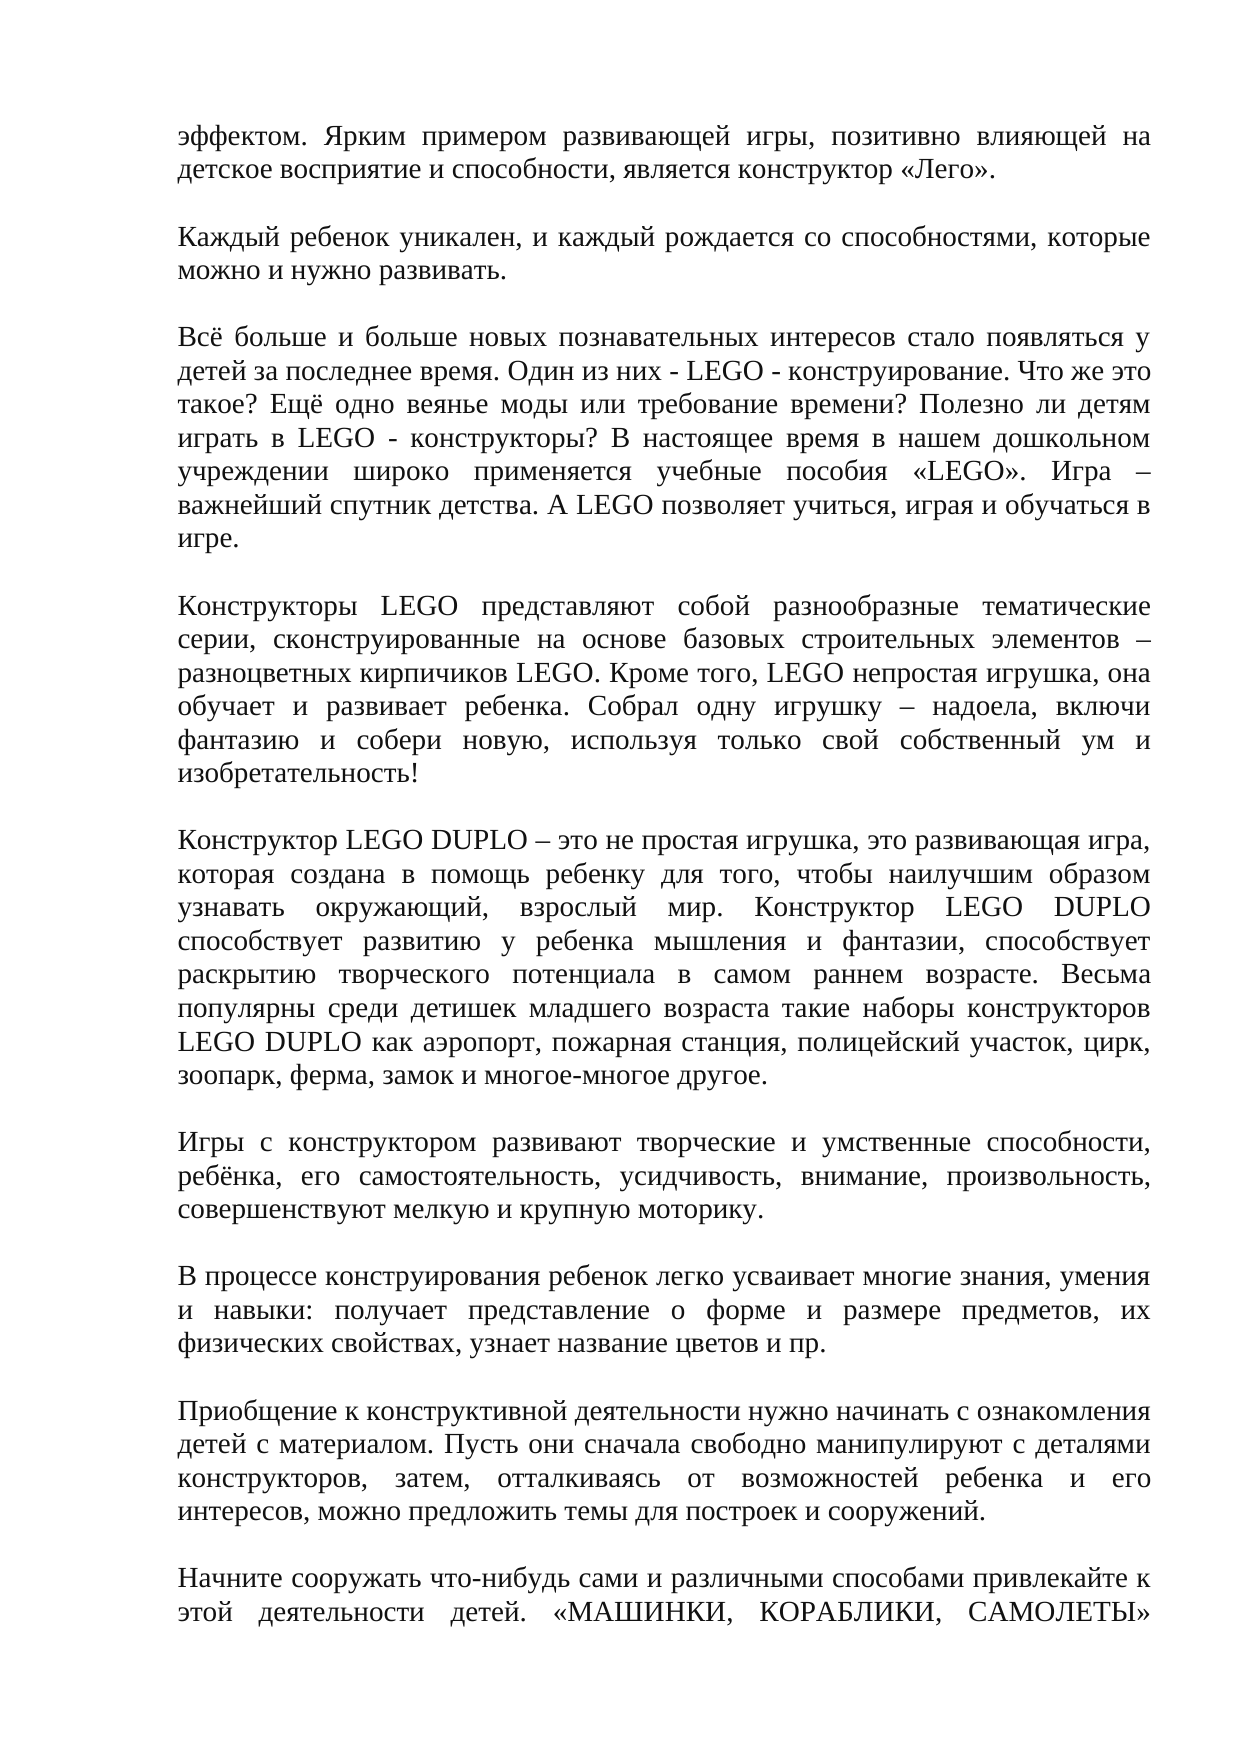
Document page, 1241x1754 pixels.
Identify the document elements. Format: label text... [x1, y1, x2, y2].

text Конструктор LEGO DUPLO – это не простая игрушка, это развивающая игра, которая создана в помощь ребенку для того, чтобы наилучшим образом узнавать окружающий, взрослый мир. Конструктор LEGO DUPLO способствует развитию у ребенка мышления и фантазии, способствует раскрытию творческого потенциала в самом раннем возрасте. Весьма популярны среди детишек младшего возраста такие наборы конструкторов LEGO DUPLO как аэропорт, пожарная станция, полицейский участок, цирк, зоопарк, ферма, замок и многое-многое другое. [177, 822, 1152, 1091]
text Всё больше и больше новых познавательных интересов стало появляться у детей за последнее время. Один из них - LEGO - конструирование. Что же это такое? Ещё одно веянье моды или требование времени? Полезно ли детям играть в LEGO - конструкторы? В настоящее время в нашем дошкольном учреждении широко применяется учебные пособия «LEGO». Игра – важнейший спутник детства. А LEGO позволяет учиться, играя и обучаться в игре. [177, 319, 1152, 554]
text Игры с конструктором развивают творческие и умственные способности, ребёнка, его самостоятельность, усидчивость, внимание, произвольность, совершенствуют мелкую и крупную моторику. [177, 1124, 1152, 1225]
text В процессе конструирования ребенок легко усваивает многие знания, умения и навыки: получает представление о форме и размере предметов, их физических свойствах, узнает название цветов и пр. [177, 1258, 1152, 1359]
text Каждый ребенок уникален, и каждый рождается со способностями, которые можно и нужно развивать. [177, 219, 1152, 286]
text Приобщение к конструктивной деятельности нужно начинать с ознакомления детей с материалом. Пусть они сначала свободно манипулируют с деталями конструкторов, затем, отталкиваясь от возможностей ребенка и его интересов, можно предложить темы для построек и сооружений. [177, 1393, 1152, 1527]
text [177, 1560, 1152, 1627]
text Конструкторы LEGO представляют собой разнообразные тематические серии, сконструированные на основе базовых строительных элементов – разноцветных кирпичиков LEGO. Кроме того, LEGO непростая игрушка, она обучает и развивает ребенка. Собрал одну игрушку – надоела, включи фантазию и собери новую, используя только свой собственный ум и изобретательность! [177, 588, 1152, 789]
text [177, 118, 1152, 185]
